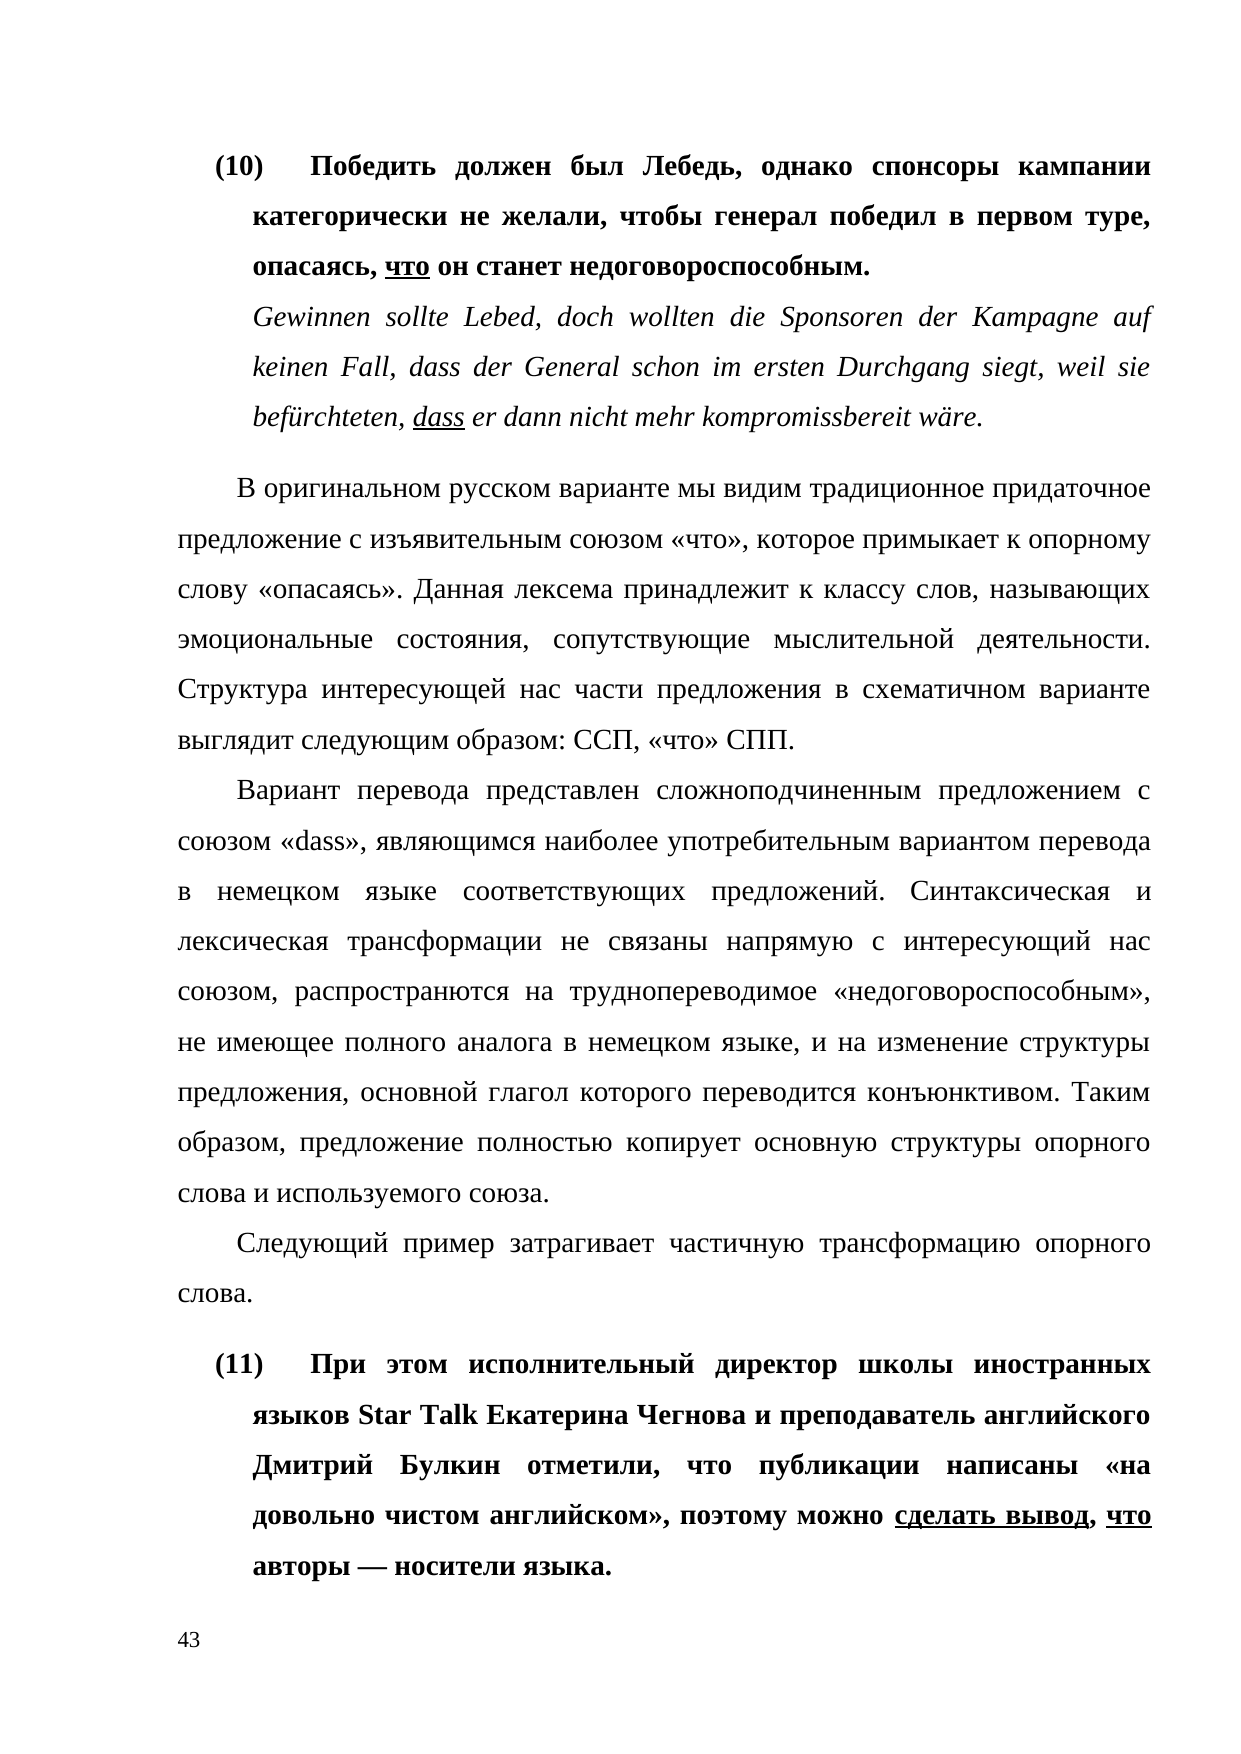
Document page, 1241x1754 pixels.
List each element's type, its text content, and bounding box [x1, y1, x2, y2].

list Gewinnen sollte Lebed, doch wollten die Sponsoren der Kampagne auf keinen Fall, dass der General schon im ersten Durchgang siegt, weil sie befürchteten, dass er dann nicht mehr kompromissbereit wäre. [252, 299, 1152, 433]
text В оригинальном русском варианте мы видим традиционное придаточное предложение с изъявительным союзом «что», которое примыкает к опорному слову «опасаясь». Данная лексема принадлежит к классу слов, называющих эмоциональные состояния, сопутствующие мыслительной деятельности. Структура интересующей нас части предложения в схематичном варианте выглядит следующим образом: ССП, «что» СПП. [177, 470, 1152, 756]
list При этом исполнительный директор школы иностранных языков Star Talk Екатерина Чегнова и преподаватель английского Дмитрий Булкин отметили, что публикации написаны «на довольно чистом английском», поэтому можно сделать вывод, что авторы — носители языка. [215, 1347, 1152, 1581]
text Следующий пример затрагивает частичную трансформацию опорного слова. [177, 1225, 1152, 1309]
text Вариант перевода представлен сложноподчиненным предложением с союзом «dass», являющимся наиболее употребительным вариантом перевода в немецком языке соответствующих предложений. Синтаксическая и лексическая трансформации не связаны напрямую с интересующий нас союзом, распространются на труднопереводимое «недоговороспособным», не имеющее полного аналога в немецком языке, и на изменение структуры предложения, основной глагол которого переводится конъюнктивом. Таким образом, предложение полностью копирует основную структуры опорного слова и используемого союза. [177, 772, 1152, 1208]
list Победить должен был Лебедь, однако спонсоры кампании категорически не желали, чтобы генерал победил в первом туре, опасаясь, что он станет недоговороспособным. [215, 148, 1152, 282]
